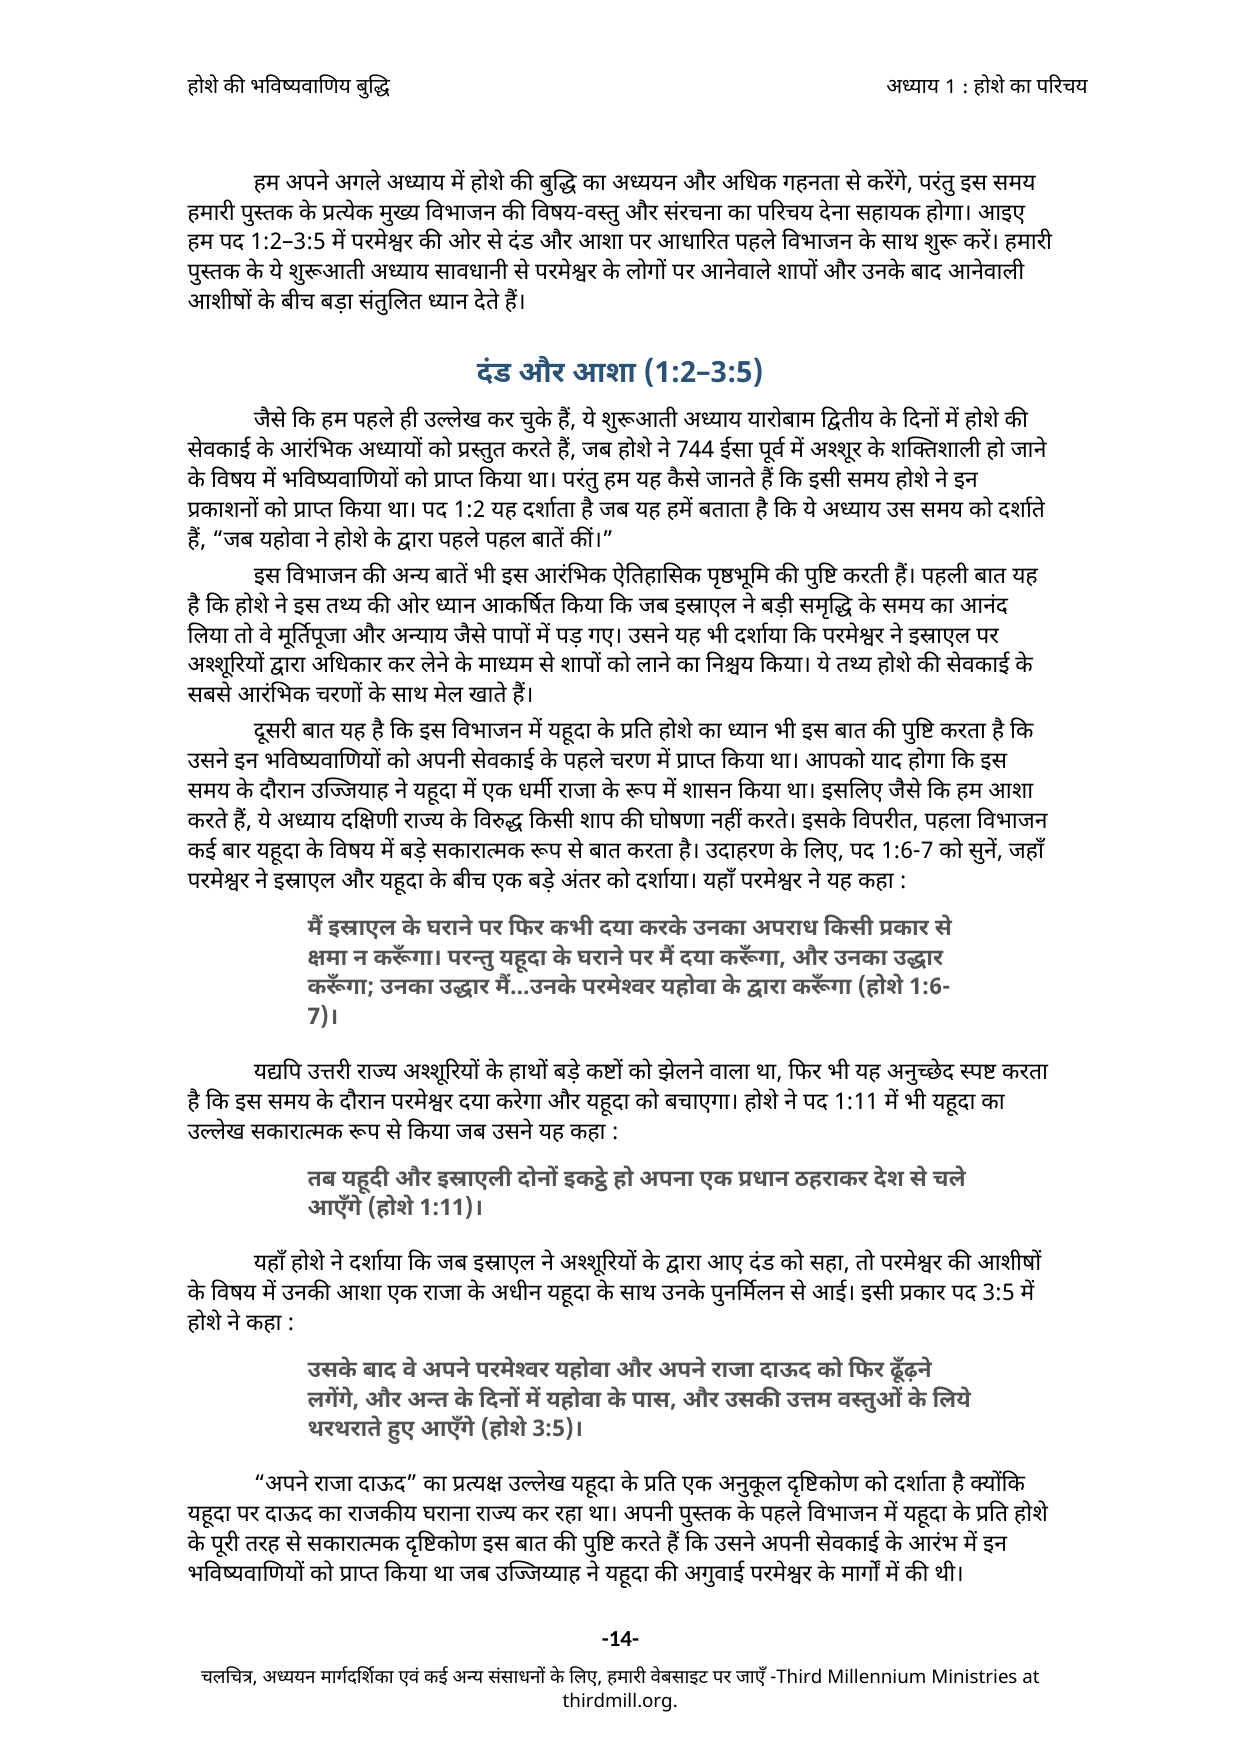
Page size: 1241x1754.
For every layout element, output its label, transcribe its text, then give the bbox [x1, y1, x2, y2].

text “अपने राजा दाऊद” का प्रत्यक्ष उल्लेख यहूदा के प्रति एक अनुकूल दृष्टिकोण को दर्शाता है क्योंकि यहूदा पर दाऊद का राजकीय घराना राज्य कर रहा था। अपनी पुस्तक के पहले विभाजन में यहूदा के प्रति होशे के पूरी तरह से सकारात्मक दृष्टिकोण इस बात की पुष्टि करते हैं कि उसने अपनी सेवकाई के आरंभ में इन भविष्यवाणियों को प्राप्त किया था जब उज्जिय्याह ने यहूदा की अगुवाई परमेश्वर के मार्गों में की थी। [187, 1471, 1053, 1591]
text तब यहूदी और इस्राएली दोनों इकट्ठे हो अपना एक प्रधान ठहराकर देश से चले आएँगे (होशे 1:11)। [307, 1165, 978, 1225]
text मैं इस्राएल के घराने पर फिर कभी दया करके उनका अपराध किसी प्रकार से क्षमा न करूँगा। परन्तु यहूदा के घराने पर मैं दया करूँगा, और उनका उद्धार करूँगा; उनका उद्धार मैं...उनके परमेश्‍वर यहोवा के द्वारा करूँगा (होशे 1:6-7)। [307, 914, 978, 1034]
text जैसे कि हम पहले ही उल्लेख कर चुके हैं, ये शुरूआती अध्याय यारोबाम द्वितीय के दिनों में होशे की सेवकाई के आरंभिक अध्यायों को प्रस्तुत करते हैं, जब होशे ने 744 ईसा पूर्व में अश्शूर के शक्तिशाली हो जाने के विषय में भविष्यवाणियों को प्राप्त किया था। परंतु हम यह कैसे जानते हैं कि इसी समय होशे ने इन प्रकाशनों को प्राप्त किया था। पद 1:2 यह दर्शाता है जब यह हमें बताता है कि ये अध्याय उस समय को दर्शाते हैं, “जब यहोवा ने होशे के द्वारा पहले पहल बातें कीं।” [187, 407, 1053, 556]
text यद्यपि उत्तरी राज्य अश्शूरियों के हाथों बड़े कष्टों को झेलने वाला था, फिर भी यह अनुच्छेद स्पष्ट करता है कि इस समय के दौरान परमेश्वर दया करेगा और यहूदा को बचाएगा। होशे ने पद 1:11 में भी यहूदा का उल्लेख सकारात्मक रूप से किया जब उसने यह कहा : [187, 1059, 1053, 1149]
text इस विभाजन की अन्य बातें भी इस आरंभिक ऐतिहासिक पृष्ठभूमि की पुष्टि करती हैं। पहली बात यह है कि होशे ने इस तथ्य की ओर ध्यान आकर्षित किया कि जब इस्राएल ने बड़ी समृद्धि के समय का आनंद लिया तो वे मूर्तिपूजा और अन्याय जैसे पापों में पड़ गए। उसने यह भी दर्शाया कि परमेश्वर ने इस्राएल पर अश्शूरियों द्वारा अधिकार कर लेने के माध्यम से शापों को लाने का निश्चय किया। ये तथ्य होशे की सेवकाई के सबसे आरंभिक चरणों के साथ मेल खाते हैं। [187, 563, 1053, 712]
text उसके बाद वे अपने परमेश्‍वर यहोवा और अपने राजा दाऊद को फिर ढूँढ़ने लगेंगे, और अन्त के दिनों में यहोवा के पास, और उसकी उत्तम वस्तुओं के लिये थरथराते हुए आएँगे (होशे 3:5)। [307, 1357, 978, 1446]
subtitle दंड और आशा (1:2–3:5) [187, 356, 1053, 394]
text हम अपने अगले अध्याय में होशे की बुद्धि का अध्ययन और अधिक गहनता से करेंगे, परंतु इस समय हमारी पुस्तक के प्रत्येक मुख्य विभाजन की विषय-वस्तु और संरचना का परिचय देना सहायक होगा। आइए हम पद 1:2–3:5 में परमेश्वर की ओर से दंड और आशा पर आधारित पहले विभाजन के साथ शुरू करें। हमारी पुस्तक के ये शुरूआती अध्याय सावधानी से परमेश्वर के लोगों पर आनेवाले शापों और उनके बाद आनेवाली आशीषों के बीच बड़ा संतुलित ध्यान देते हैं। [187, 169, 1053, 319]
text यहाँ होशे ने दर्शाया कि जब इस्राएल ने अश्शूरियों के द्वारा आए दंड को सहा, तो परमेश्वर की आशीषों के विषय में उनकी आशा एक राजा के अधीन यहूदा के साथ उनके पुनर्मिलन से आई। इसी प्रकार पद 3:5 में होशे ने कहा : [187, 1250, 1053, 1340]
text दूसरी बात यह है कि इस विभाजन में यहूदा के प्रति होशे का ध्यान भी इस बात की पुष्टि करता है कि उसने इन भविष्यवाणियों को अपनी सेवकाई के पहले चरण में प्राप्त किया था। आपको याद होगा कि इस समय के दौरान उज्जियाह ने यहूदा में एक धर्मी राजा के रूप में शासन किया था। इसलिए जैसे कि हम आशा करते हैं, ये अध्याय दक्षिणी राज्य के विरुद्ध किसी शाप की घोषणा नहीं करते। इसके विपरीत, पहला विभाजन कई बार यहूदा के विषय में बड़े सकारात्मक रूप से बात करता है। उदाहरण के लिए, पद 1:6-7 को सुनें, जहाँ परमेश्वर ने इस्राएल और यहूदा के बीच एक बड़े अंतर को दर्शाया। यहाँ परमेश्वर ने यह कहा : [187, 718, 1053, 898]
